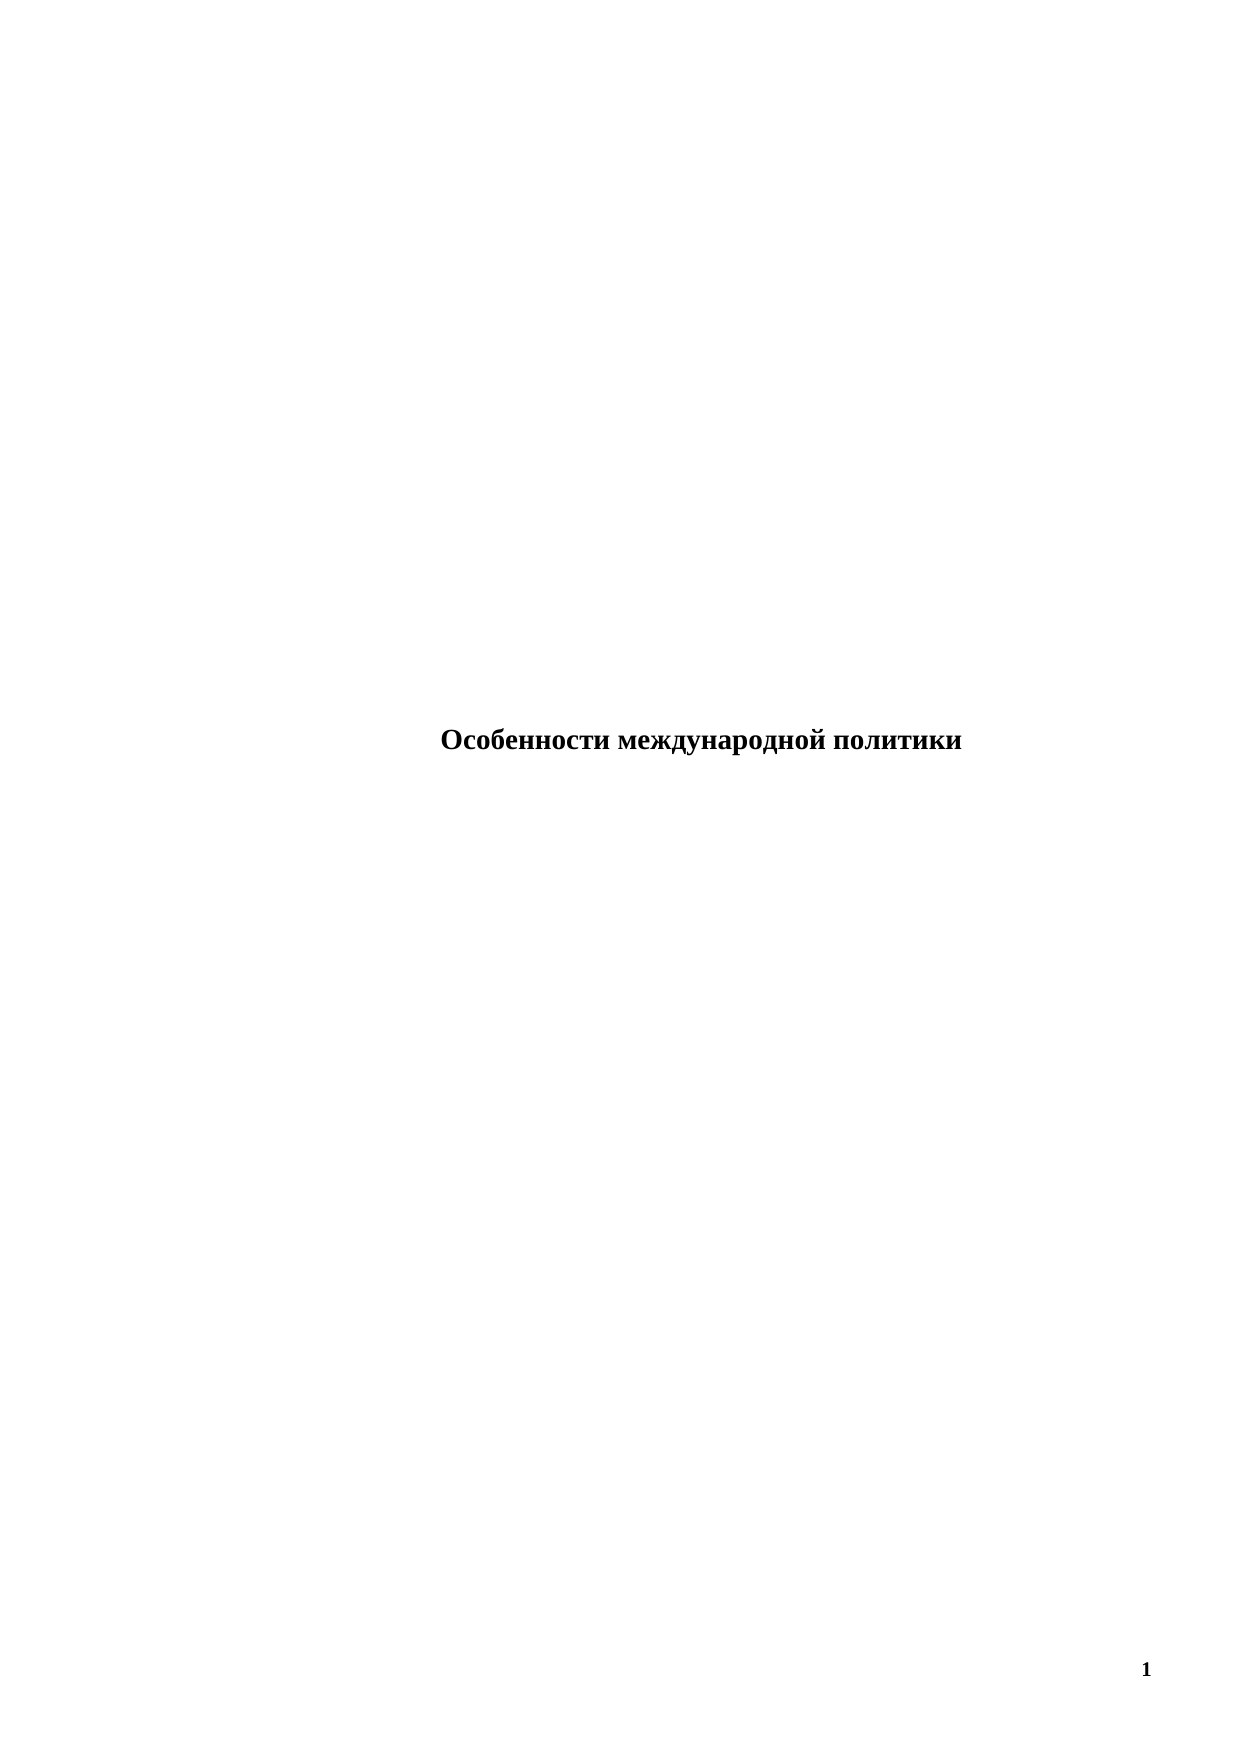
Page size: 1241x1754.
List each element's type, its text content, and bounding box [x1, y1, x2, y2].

text Особенности международной политики [177, 722, 1152, 755]
